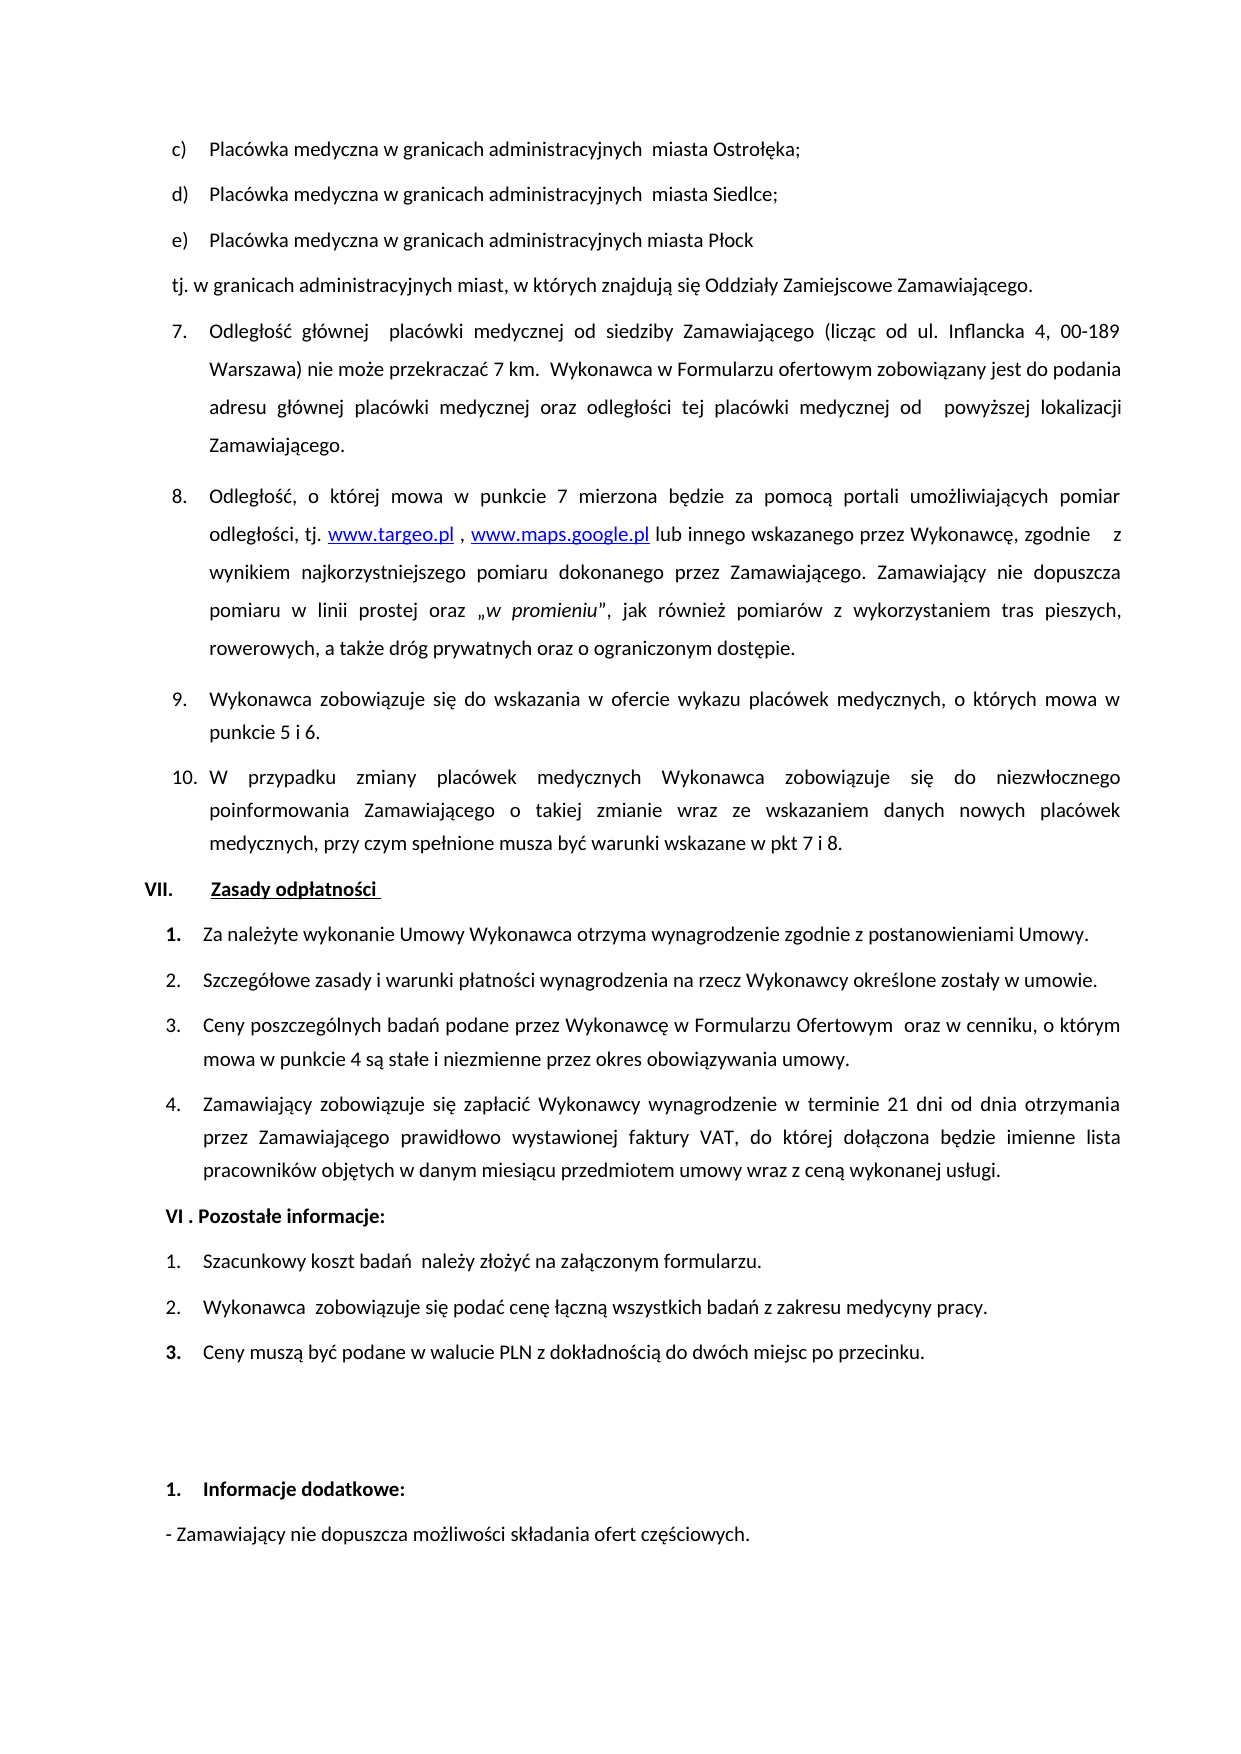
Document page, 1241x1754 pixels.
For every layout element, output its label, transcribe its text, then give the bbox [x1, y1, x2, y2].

list Placówka medyczna w granicach administracyjnych miasta Ostrołęka; [172, 136, 1122, 161]
list Za należyte wykonanie Umowy Wykonawca otrzyma wynagrodzenie zgodnie z postanowieniami Umowy. [165, 922, 1122, 947]
list Zamawiający zobowiązuje się zapłacić Wykonawcy wynagrodzenie w terminie 21 dni od dnia otrzymania przez Zamawiającego prawidłowo wystawionej faktury VAT, do której dołączona będzie imienne lista pracowników objętych w danym miesiącu przedmiotem umowy wraz z ceną wykonanej usługi. [165, 1091, 1122, 1183]
text VI . Pozostałe informacje: [136, 1203, 1122, 1228]
list Odległość głównej placówki medycznej od siedziby Zamawiającego (licząc od ul. Inflancka 4, 00-189 Warszawa) nie może przekraczać 7 km. Wykonawca w Formularzu ofertowym zobowiązany jest do podania adresu głównej placówki medycznej oraz odległości tej placówki medycznej od powyższej lokalizacji Zamawiającego. [172, 318, 1122, 458]
list Odległość, o której mowa w punkcie 7 mierzona będzie za pomocą portali umożliwiających pomiar odległości, tj. www.targeo.pl , www.maps.google.pl lub innego wskazanego przez Wykonawcę, zgodnie z wynikiem najkorzystniejszego pomiaru dokonanego przez Zamawiającego. Zamawiający nie dopuszcza pomiaru w linii prostej oraz „w promieniu”, jak również pomiarów z wykorzystaniem tras pieszych, rowerowych, a także dróg prywatnych oraz o ograniczonym dostępie. [172, 483, 1122, 661]
text - Zamawiający nie dopuszcza możliwości składania ofert częściowych. [165, 1521, 1122, 1547]
list Szacunkowy koszt badań należy złożyć na załączonym formularzu. [165, 1248, 1122, 1274]
list Ceny muszą być podane w walucie PLN z dokładnością do dwóch miejsc po przecinku. [165, 1339, 1122, 1365]
list Ceny poszczególnych badań podane przez Wykonawcę w Formularzu Ofertowym oraz w cenniku, o którym mowa w punkcie 4 są stałe i niezmienne przez okres obowiązywania umowy. [165, 1013, 1122, 1071]
list Szczegółowe zasady i warunki płatności wynagrodzenia na rzecz Wykonawcy określone zostały w umowie. [165, 967, 1122, 993]
list Wykonawca zobowiązuje się do wskazania w ofercie wykazu placówek medycznych, o których mowa w punkcie 5 i 6. [172, 686, 1122, 744]
list Wykonawca zobowiązuje się podać cenę łączną wszystkich badań z zakresu medycyny pracy. [165, 1294, 1122, 1319]
list W przypadku zmiany placówek medycznych Wykonawca zobowiązuje się do niezwłocznego poinformowania Zamawiającego o takiej zmianie wraz ze wskazaniem danych nowych placówek medycznych, przy czym spełnione musza być warunki wskazane w pkt 7 i 8. [172, 764, 1122, 856]
list Placówka medyczna w granicach administracyjnych miasta Płock [172, 227, 1122, 252]
list Informacje dodatkowe: [165, 1476, 1122, 1501]
list Placówka medyczna w granicach administracyjnych miasta Siedlce; [172, 181, 1122, 207]
list Zasady odpłatności [173, 876, 1122, 902]
text tj. w granicach administracyjnych miast, w których znajdują się Oddziały Zamiejscowe Zamawiającego. [172, 272, 1122, 298]
